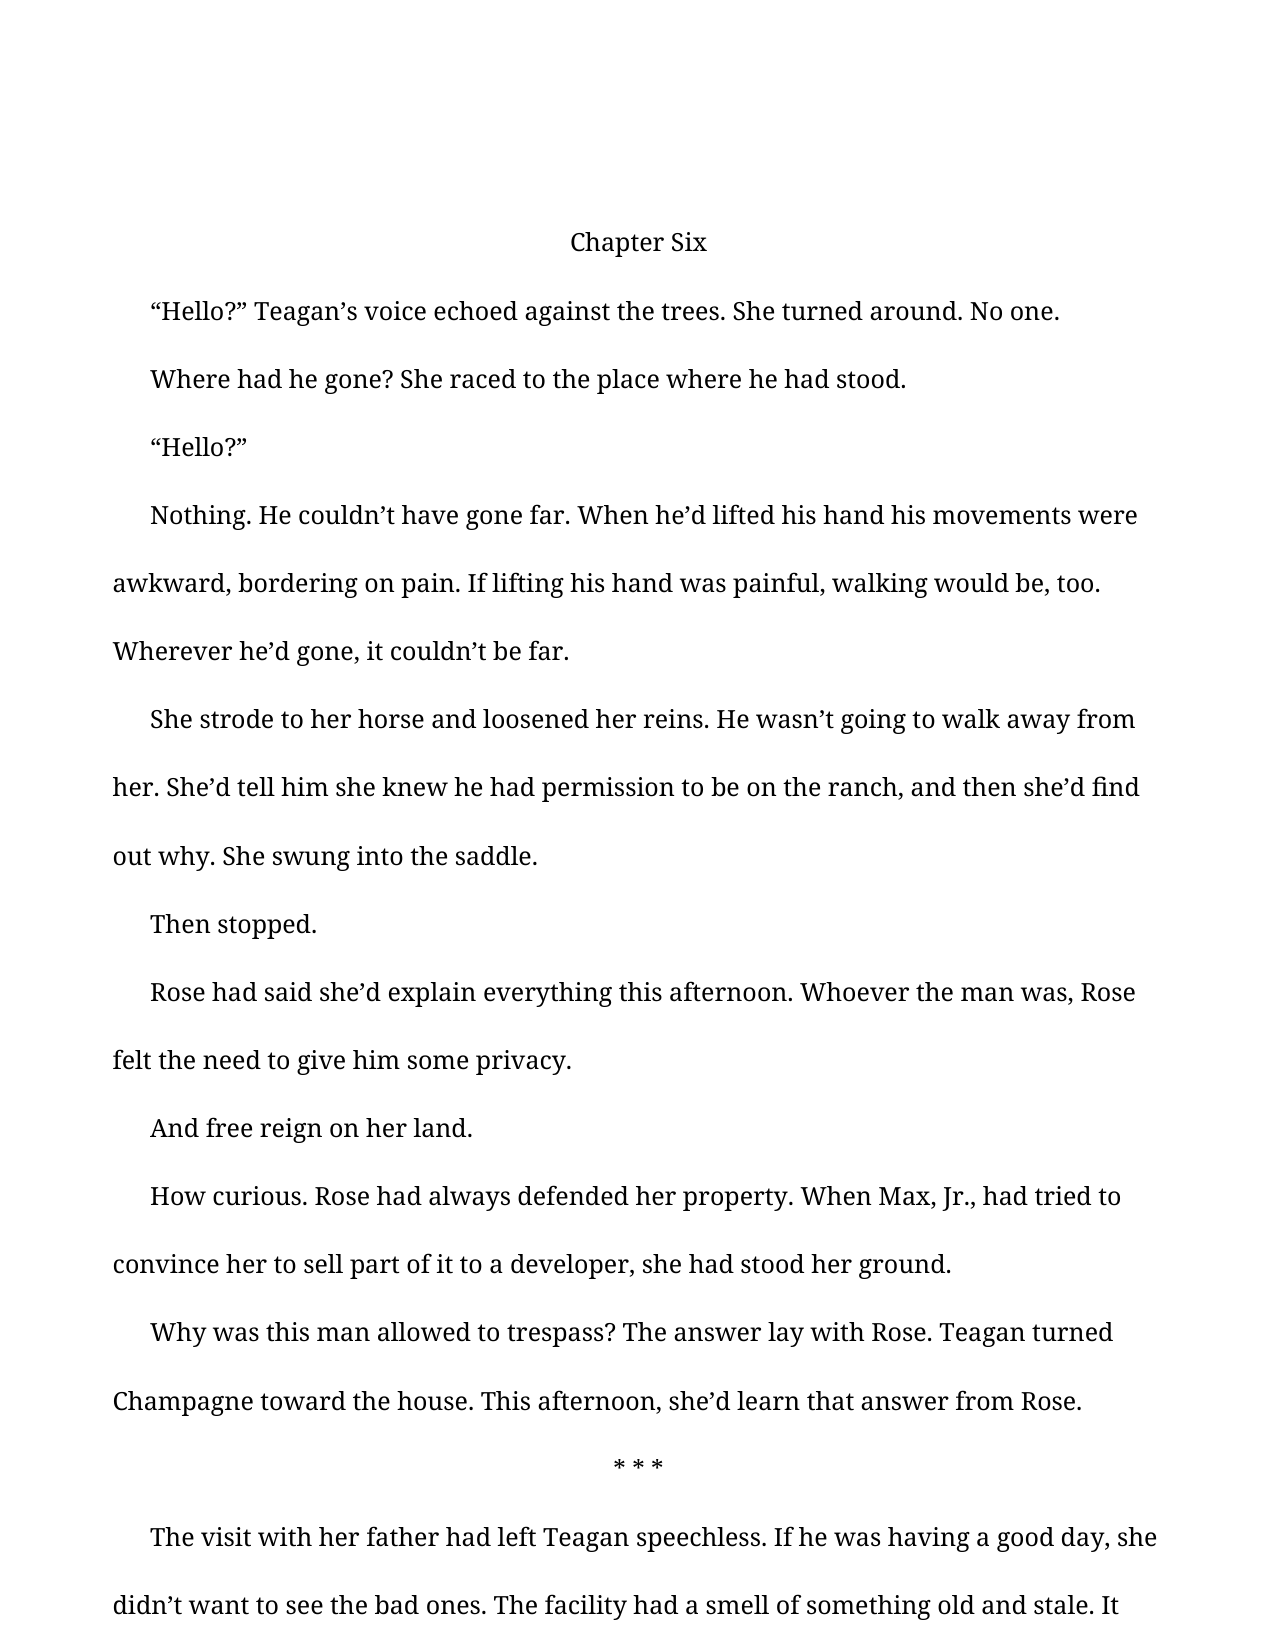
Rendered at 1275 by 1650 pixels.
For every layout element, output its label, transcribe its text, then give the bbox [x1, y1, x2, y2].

text Where had he gone? She raced to the place where he had stood. [112, 361, 1164, 395]
text Then stopped. [112, 906, 1164, 940]
text And free reign on her land. [112, 1111, 1164, 1145]
text Why was this man allowed to trespass? The answer lay with Rose. Teagan turned Champagne toward the house. This afternoon, she’d learn that answer from Rose. [112, 1315, 1164, 1417]
text “Hello?” [112, 429, 1164, 463]
text How curious. Rose had always defended her property. When Max, Jr., had tried to convince her to sell part of it to a developer, she had stood her ground. [112, 1179, 1164, 1281]
text Rose had said she’d explain everything this afternoon. Whoever the man was, Rose felt the need to give him some privacy. [112, 974, 1164, 1077]
text “Hello?” Teagan’s voice echoed against the trees. She turned around. No one. [112, 293, 1164, 327]
text She strode to her horse and loosened her reins. He wasn’t going to walk away from her. She’d tell him she knew he had permission to be on the ranch, and then she’d find out why. She swung into the saddle. [112, 702, 1164, 872]
text Chapter Six [112, 225, 1164, 259]
text * * * [112, 1451, 1164, 1485]
text Nothing. He couldn’t have gone far. When he’d lifted his hand his movements were awkward, bordering on pain. If lifting his hand was painful, walking would be, too. Wherever he’d gone, it couldn’t be far. [112, 497, 1164, 668]
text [112, 1519, 1164, 1622]
